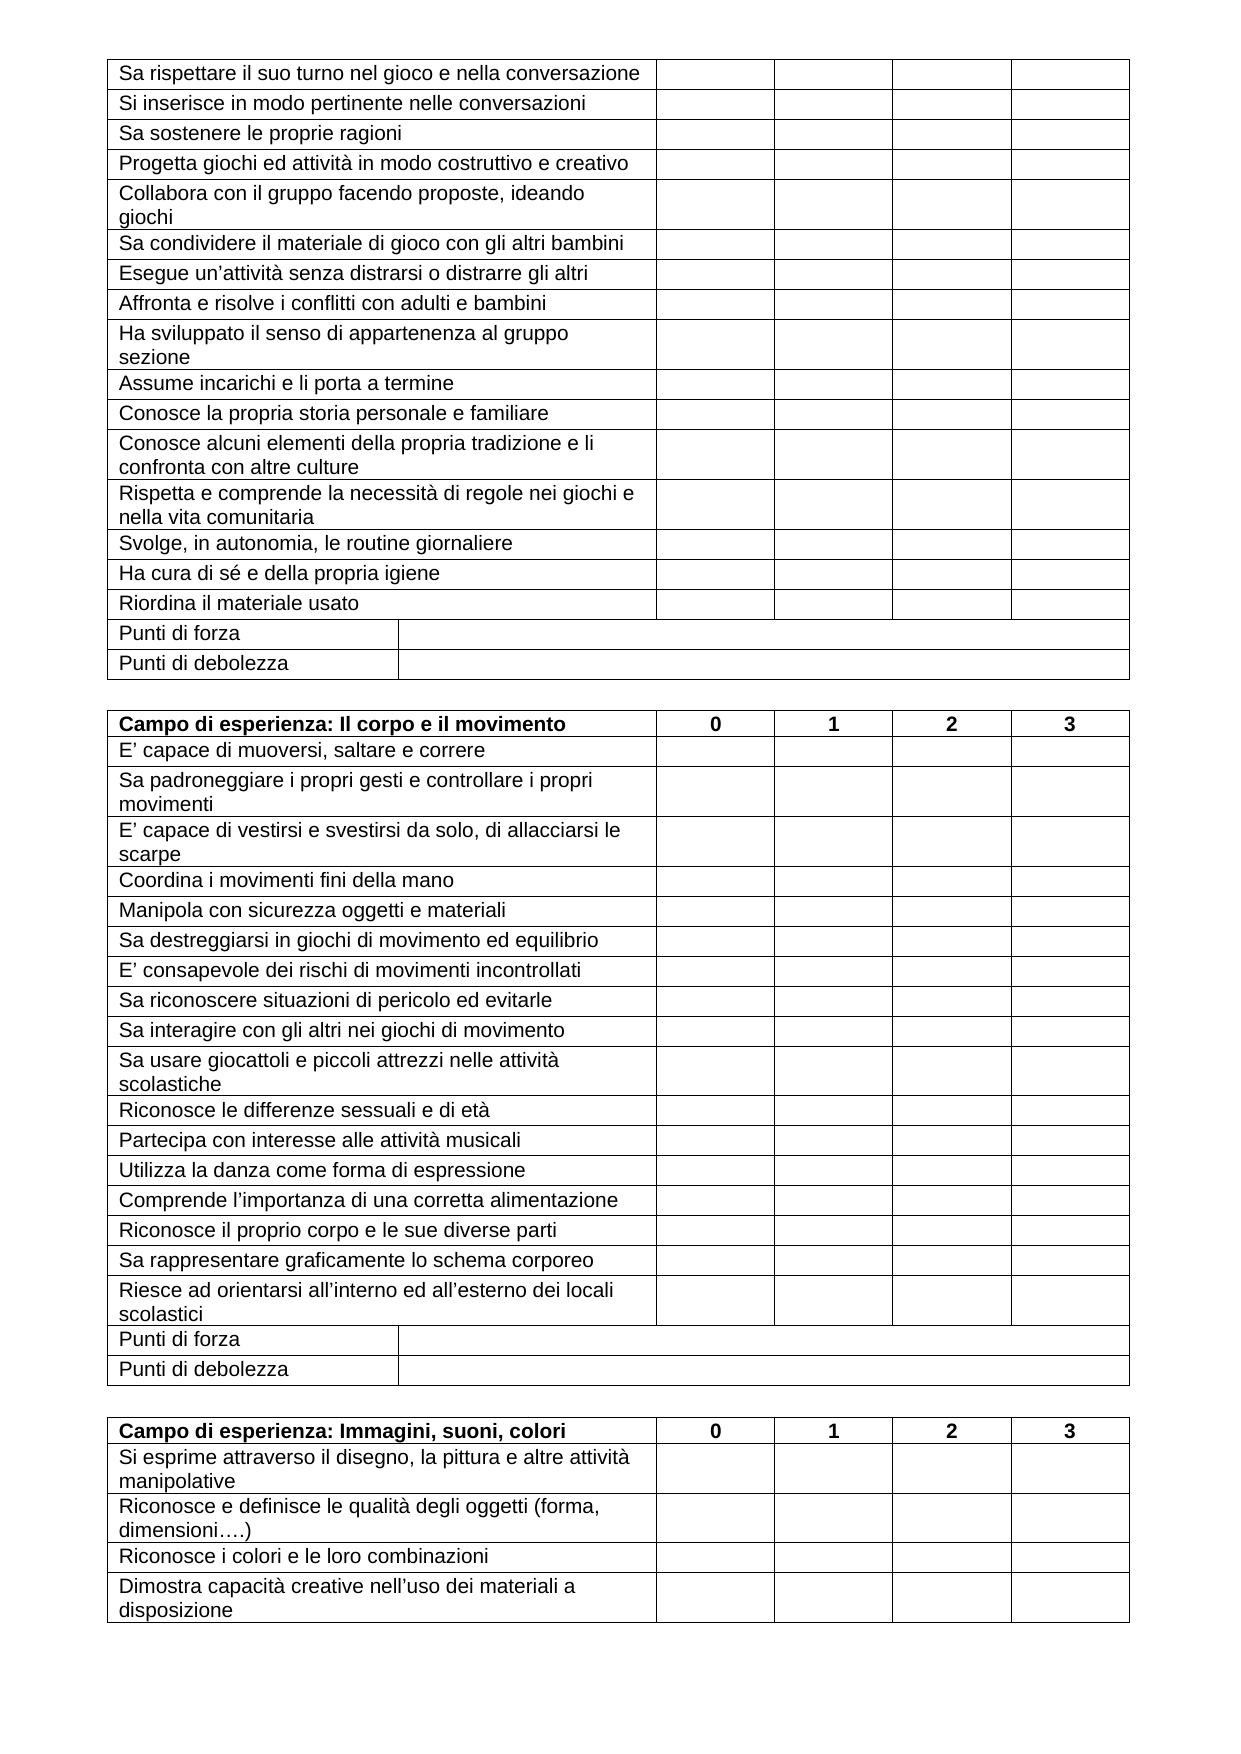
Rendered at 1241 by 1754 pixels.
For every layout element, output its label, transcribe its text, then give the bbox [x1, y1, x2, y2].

table_cell [893, 1126, 1011, 1155]
table_cell [893, 370, 1011, 399]
table_cell [775, 957, 892, 986]
table_cell [775, 1126, 892, 1155]
table_cell [1012, 1276, 1129, 1325]
table_cell [657, 1543, 774, 1572]
table_cell Sa riconoscere situazioni di pericolo ed evitarle [108, 987, 656, 1016]
table_cell [656, 1326, 774, 1355]
table_cell [399, 1356, 656, 1385]
table_cell [1012, 180, 1129, 229]
table_cell [1012, 927, 1129, 956]
table_cell [775, 480, 892, 528]
table_cell [893, 1216, 1011, 1245]
table_cell Riordina il materiale usato [108, 590, 656, 618]
table_header 2 [893, 711, 1011, 736]
table_cell Riconosce e definisce le qualità degli oggetti (forma, dimensioni….) [108, 1494, 656, 1542]
table_cell Riconosce le differenze sessuali e di età [108, 1096, 656, 1125]
table_cell [657, 60, 774, 89]
table_cell [893, 817, 1011, 866]
table_cell [1012, 1246, 1129, 1275]
table_cell [1012, 1216, 1129, 1245]
table_cell [1012, 1186, 1129, 1215]
table_cell [893, 430, 1011, 479]
table_cell [656, 1356, 774, 1385]
table_cell [1012, 1543, 1129, 1572]
table_cell [893, 530, 1011, 558]
table_cell Svolge, in autonomia, le routine giornaliere [108, 530, 656, 558]
table_cell Punti di debolezza [108, 1356, 398, 1385]
table_cell [1012, 430, 1129, 479]
table_cell [1012, 400, 1129, 429]
table_cell [774, 1356, 892, 1385]
table_cell [775, 1156, 892, 1185]
table_header 3 [1012, 1418, 1129, 1442]
table_cell Assume incarichi e li porta a termine [108, 370, 656, 399]
table_cell [893, 737, 1011, 766]
table_cell [1012, 987, 1129, 1016]
table_cell [657, 1444, 774, 1492]
table_cell [893, 1573, 1011, 1622]
table_cell [657, 1216, 774, 1245]
table_cell Si esprime attraverso il disegno, la pittura e altre attività manipolative [108, 1444, 656, 1492]
table_cell [774, 1326, 892, 1355]
table_cell Riesce ad orientarsi all’interno ed all’esterno dei locali scolastici [108, 1276, 656, 1325]
table_cell [775, 1494, 892, 1542]
table_cell [775, 90, 892, 119]
table_cell [775, 230, 892, 259]
table_cell [893, 290, 1011, 319]
table_cell [657, 1156, 774, 1185]
table_cell Esegue un’attività senza distrarsi o distrarre gli altri [108, 260, 656, 289]
table_cell [657, 430, 774, 479]
table_cell [775, 1096, 892, 1125]
table_cell Sa destreggiarsi in giochi di movimento ed equilibrio [108, 927, 656, 956]
table_cell [657, 320, 774, 369]
table_cell [657, 1494, 774, 1542]
table_cell [657, 150, 774, 179]
table_cell [775, 1276, 892, 1325]
table_cell [657, 370, 774, 399]
table_cell [1012, 290, 1129, 319]
table_cell [893, 60, 1011, 89]
table_cell Partecipa con interesse alle attività musicali [108, 1126, 656, 1155]
table_cell [1012, 897, 1129, 926]
table_cell Sa sostenere le proprie ragioni [108, 120, 656, 149]
table_cell Punti di forza [108, 1326, 398, 1355]
table_cell Sa interagire con gli altri nei giochi di movimento [108, 1017, 656, 1046]
table_header 1 [775, 711, 892, 736]
table_cell [775, 817, 892, 866]
table_cell [1012, 1156, 1129, 1185]
table_cell [1011, 1326, 1129, 1355]
table_cell [775, 1047, 892, 1095]
table_cell [657, 290, 774, 319]
table_cell Sa rappresentare graficamente lo schema corporeo [108, 1246, 656, 1275]
table_cell [1012, 90, 1129, 119]
table_cell [1012, 817, 1129, 866]
table_cell [893, 1444, 1011, 1492]
table_cell [1012, 1444, 1129, 1492]
table_cell [775, 987, 892, 1016]
table_cell [657, 560, 774, 588]
table_cell [1012, 370, 1129, 399]
table_cell Affronta e risolve i conflitti con adulti e bambini [108, 290, 656, 319]
table_cell [775, 1543, 892, 1572]
table_cell [657, 897, 774, 926]
table_cell [893, 180, 1011, 229]
table_cell [399, 620, 1129, 648]
table_cell [775, 290, 892, 319]
table_cell [893, 767, 1011, 816]
table_cell [775, 1246, 892, 1275]
table_cell [775, 560, 892, 588]
table_cell Sa rispettare il suo turno nel gioco e nella conversazione [108, 60, 656, 89]
table_cell E’ capace di muoversi, saltare e correre [108, 737, 656, 766]
table_cell [775, 430, 892, 479]
table_cell [1012, 530, 1129, 558]
table_cell [1012, 1096, 1129, 1125]
table_cell Utilizza la danza come forma di espressione [108, 1156, 656, 1185]
table_cell [775, 120, 892, 149]
table_cell [1012, 120, 1129, 149]
table_cell [893, 1186, 1011, 1215]
table_cell [893, 1096, 1011, 1125]
table_cell [1012, 150, 1129, 179]
table_cell [657, 957, 774, 986]
table_cell [893, 867, 1011, 896]
table_cell [893, 1356, 1011, 1385]
table_cell Sa padroneggiare i propri gesti e controllare i propri movimenti [108, 767, 656, 816]
table_header 0 [657, 1418, 774, 1442]
table_cell Ha cura di sé e della propria igiene [108, 560, 656, 588]
table_cell [657, 480, 774, 528]
table_cell [775, 370, 892, 399]
table_cell [657, 1186, 774, 1215]
table_cell Rispetta e comprende la necessità di regole nei giochi e nella vita comunitaria [108, 480, 656, 528]
table_cell Riconosce i colori e le loro combinazioni [108, 1543, 656, 1572]
table_cell [893, 1494, 1011, 1542]
table_cell [1012, 767, 1129, 816]
table_cell [657, 120, 774, 149]
table_cell [657, 1573, 774, 1622]
table_cell [893, 560, 1011, 588]
table_cell [1012, 1017, 1129, 1046]
table_cell [893, 957, 1011, 986]
table_cell [893, 480, 1011, 528]
table_cell [893, 927, 1011, 956]
table_cell [1011, 1356, 1129, 1385]
table_cell [1012, 560, 1129, 588]
table_cell Manipola con sicurezza oggetti e materiali [108, 897, 656, 926]
table_cell Punti di forza [108, 620, 398, 648]
table_cell Si inserisce in modo pertinente nelle conversazioni [108, 90, 656, 119]
table_cell [775, 737, 892, 766]
table_cell Sa usare giocattoli e piccoli attrezzi nelle attività scolastiche [108, 1047, 656, 1095]
table_cell E’ capace di vestirsi e svestirsi da solo, di allacciarsi le scarpe [108, 817, 656, 866]
table_header 0 [657, 711, 774, 736]
table_cell [1012, 737, 1129, 766]
table_cell E’ consapevole dei rischi di movimenti incontrollati [108, 957, 656, 986]
table_cell [893, 1246, 1011, 1275]
table_cell [399, 1326, 656, 1355]
table_cell [775, 320, 892, 369]
table_cell [893, 1047, 1011, 1095]
table_header 1 [775, 1418, 892, 1442]
table_cell [893, 1156, 1011, 1185]
table_cell Progetta giochi ed attività in modo costruttivo e creativo [108, 150, 656, 179]
table_cell [893, 150, 1011, 179]
table_cell [657, 927, 774, 956]
table_cell [1012, 480, 1129, 528]
table_cell [1012, 230, 1129, 259]
table_cell [657, 1246, 774, 1275]
table_cell [657, 737, 774, 766]
table_cell [657, 1126, 774, 1155]
table_cell [893, 90, 1011, 119]
table_cell [893, 1017, 1011, 1046]
table_cell [893, 320, 1011, 369]
table_cell [775, 1216, 892, 1245]
table_cell [657, 767, 774, 816]
table_cell [775, 1186, 892, 1215]
table_cell [893, 230, 1011, 259]
table_cell [657, 260, 774, 289]
table_cell [775, 927, 892, 956]
table_cell [893, 897, 1011, 926]
table_cell [775, 180, 892, 229]
table_cell Coordina i movimenti fini della mano [108, 867, 656, 896]
table_cell [1012, 867, 1129, 896]
table_header Campo di esperienza: Il corpo e il movimento [108, 711, 656, 736]
table_cell [775, 767, 892, 816]
table_cell Punti di debolezza [108, 650, 398, 678]
table_cell [775, 1017, 892, 1046]
table_cell Conosce la propria storia personale e familiare [108, 400, 656, 429]
table_cell [1012, 1126, 1129, 1155]
table_cell [1012, 1573, 1129, 1622]
table_cell [657, 590, 774, 618]
table_cell [775, 260, 892, 289]
table_cell [657, 817, 774, 866]
table_cell [657, 1047, 774, 1095]
table_cell [775, 530, 892, 558]
table_cell Ha sviluppato il senso di appartenenza al gruppo sezione [108, 320, 656, 369]
table_cell [657, 230, 774, 259]
table_cell [657, 530, 774, 558]
table_cell [657, 1276, 774, 1325]
table_cell [893, 1326, 1011, 1355]
table_cell [657, 180, 774, 229]
table_cell [657, 90, 774, 119]
table_cell [775, 1444, 892, 1492]
table_cell [893, 590, 1011, 618]
table_cell [775, 590, 892, 618]
table_cell [1012, 260, 1129, 289]
table_cell [657, 1017, 774, 1046]
table_cell Dimostra capacità creative nell’uso dei materiali a disposizione [108, 1573, 656, 1622]
table_cell Comprende l’importanza di una corretta alimentazione [108, 1186, 656, 1215]
table_cell [657, 1096, 774, 1125]
table_cell Riconosce il proprio corpo e le sue diverse parti [108, 1216, 656, 1245]
table_cell [893, 987, 1011, 1016]
table_cell [775, 400, 892, 429]
table_cell [657, 987, 774, 1016]
table_cell Sa condividere il materiale di gioco con gli altri bambini [108, 230, 656, 259]
table_cell [1012, 590, 1129, 618]
table_cell [1012, 1047, 1129, 1095]
table_header Campo di esperienza: Immagini, suoni, colori [108, 1418, 656, 1442]
table_cell [657, 400, 774, 429]
table_cell [893, 120, 1011, 149]
table_cell [775, 60, 892, 89]
table_cell [775, 1573, 892, 1622]
table_cell Collabora con il gruppo facendo proposte, ideando giochi [108, 180, 656, 229]
table_cell [775, 150, 892, 179]
table_cell [775, 867, 892, 896]
table_header 3 [1012, 711, 1129, 736]
table_cell [893, 400, 1011, 429]
table_cell [399, 650, 1129, 678]
table_cell [1012, 60, 1129, 89]
table_cell [1012, 957, 1129, 986]
table_cell [1012, 1494, 1129, 1542]
table_cell [893, 260, 1011, 289]
table_cell [775, 897, 892, 926]
table_cell Conosce alcuni elementi della propria tradizione e li confronta con altre culture [108, 430, 656, 479]
table_cell [893, 1276, 1011, 1325]
table_cell [1012, 320, 1129, 369]
table_header 2 [893, 1418, 1011, 1442]
table_cell [657, 867, 774, 896]
table_cell [893, 1543, 1011, 1572]
